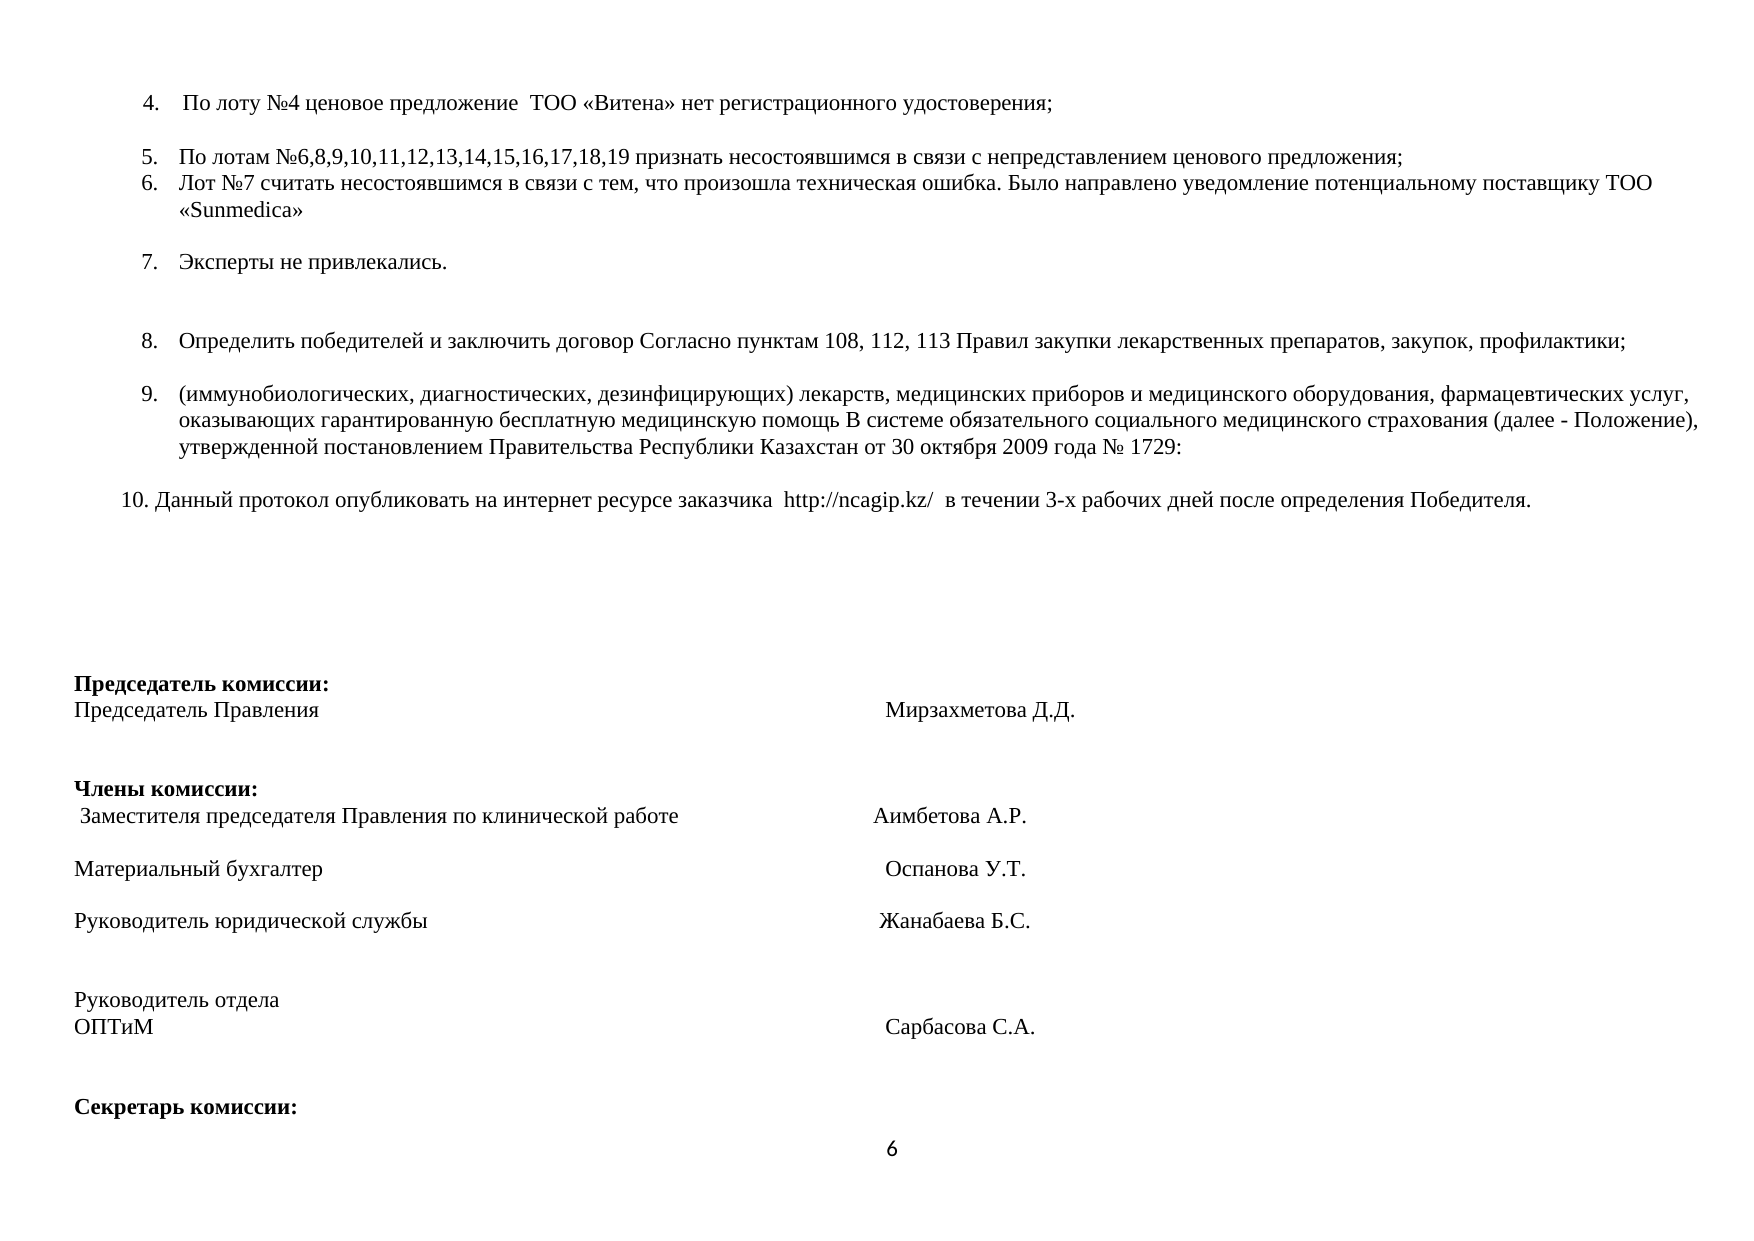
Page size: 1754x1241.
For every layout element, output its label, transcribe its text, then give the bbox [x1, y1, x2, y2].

text 10. Данный протокол опубликовать на интернет ресурсе заказчика http://ncagip.kz/ в течении 3-х рабочих дней после определения Победителя. [74, 486, 1709, 512]
text Председатель Правления Мирзахметова Д.Д. [74, 696, 1709, 723]
text Материальный бухгалтер Оспанова У.Т. [74, 854, 1709, 881]
text Председатель комиссии: [74, 670, 1709, 696]
list (иммунобиологических, диагностических, дезинфицирующих) лекарств, медицинских приборов и медицинского оборудования, фармацевтических услуг, оказывающих гарантированную бесплатную медицинскую помощь В системе обязательного социального медицинского страхования (далее - Положение), утвержденной постановлением Правительства Республики Казахстан от 30 октября 2009 года № 1729: [141, 380, 1709, 459]
text ОПТиМ Сарбасова С.А. [74, 1013, 1709, 1039]
list Эксперты не привлекались. [141, 248, 1709, 275]
text Секретарь комиссии: [74, 1093, 1709, 1120]
text Руководитель отдела [74, 986, 1709, 1013]
list По лотам №6,8,9,10,11,12,13,14,15,16,17,18,19 признать несостоявшимся в связи с непредставлением ценового предложения; [141, 143, 1709, 169]
text Руководитель юридической службы Жанабаева Б.С. [74, 907, 1709, 934]
list Лот №7 считать несостоявшимся в связи с тем, что произошла техническая ошибка. Было направлено уведомление потенциальному поставщику ТОО «Sunmedica» [141, 169, 1709, 222]
text Заместителя председателя Правления по клинической работе Аимбетова А.Р. [74, 802, 1709, 828]
text 4. По лоту №4 ценовое предложение ТОО «Витена» нет регистрационного удостоверения; [74, 89, 1709, 115]
list Определить победителей и заключить договор Согласно пунктам 108, 112, 113 Правил закупки лекарственных препаратов, закупок, профилактики; [141, 327, 1709, 354]
text Члены комиссии: [74, 776, 1709, 802]
